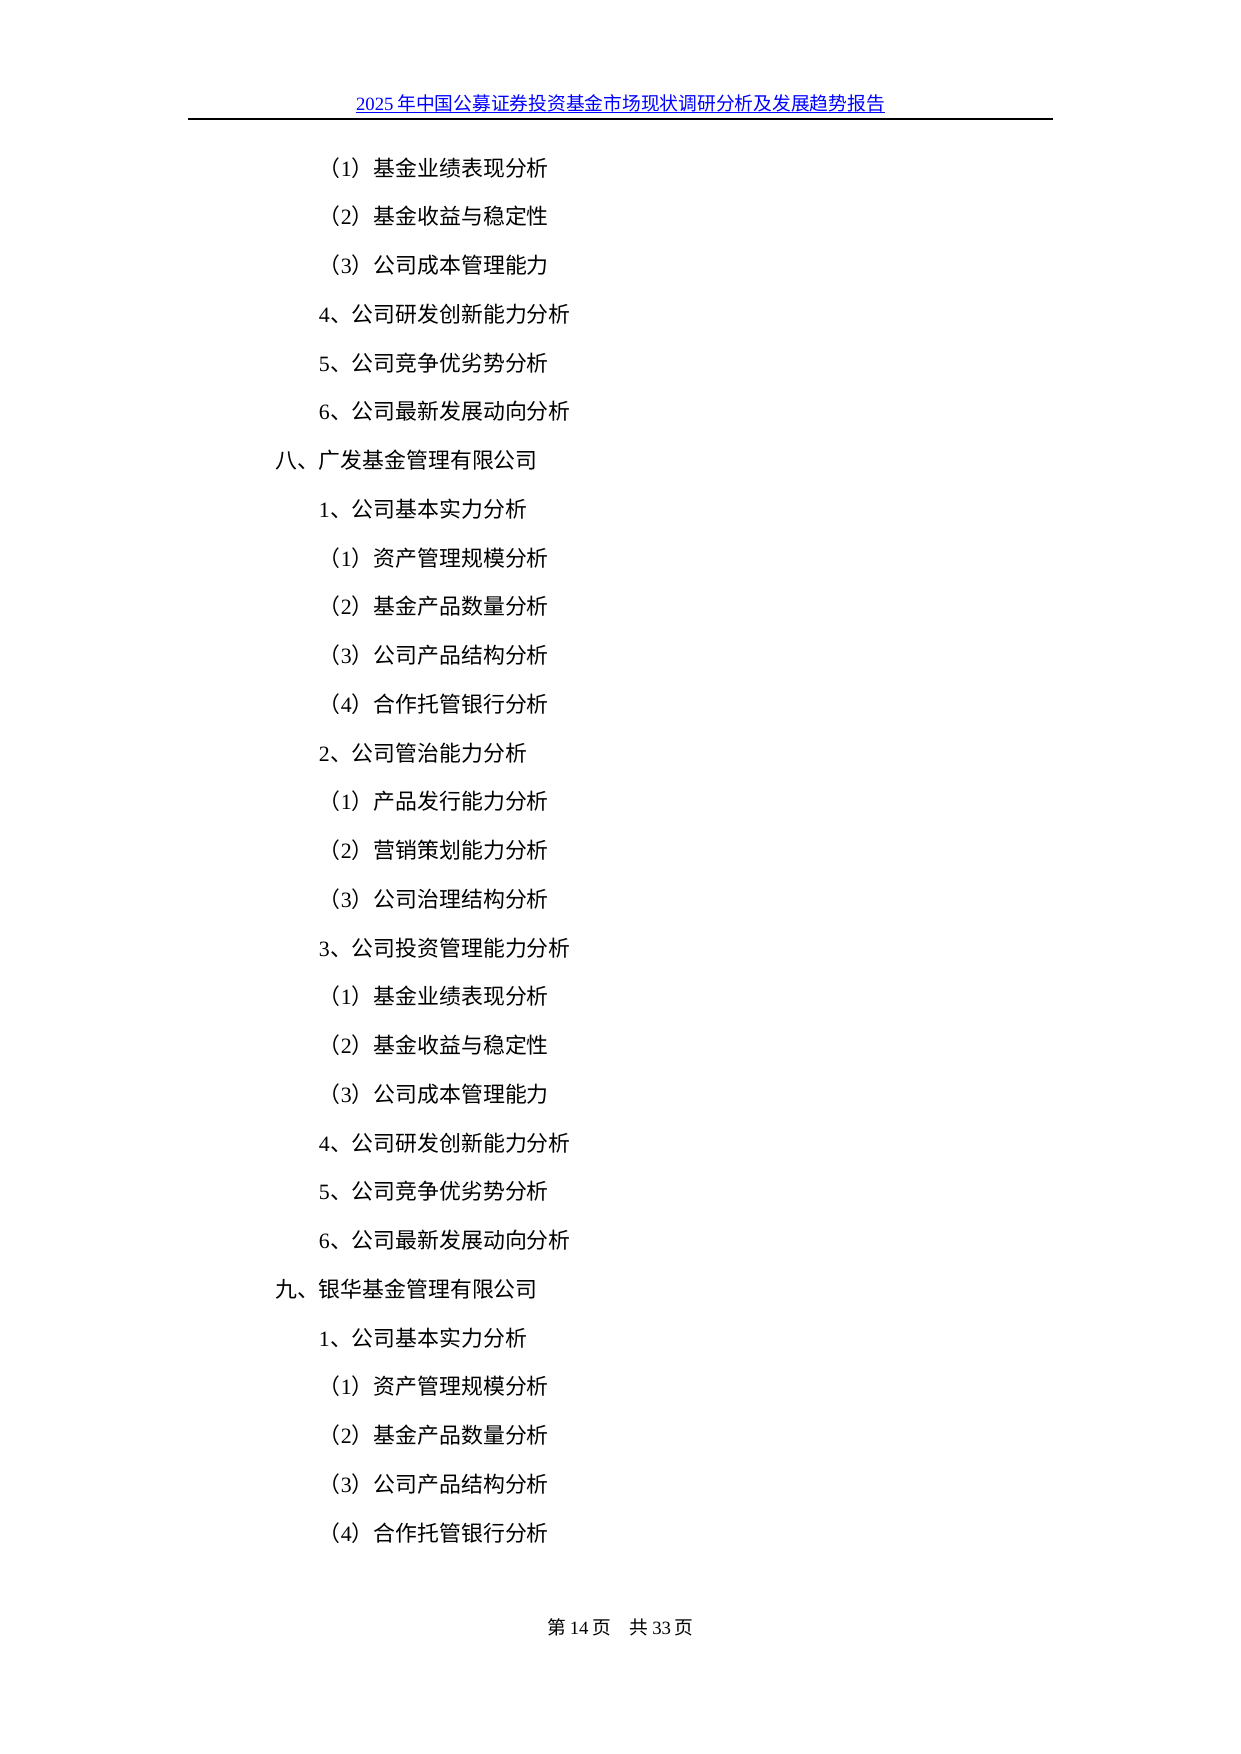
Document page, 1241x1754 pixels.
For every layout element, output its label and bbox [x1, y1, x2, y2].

text [187, 150, 1053, 1548]
